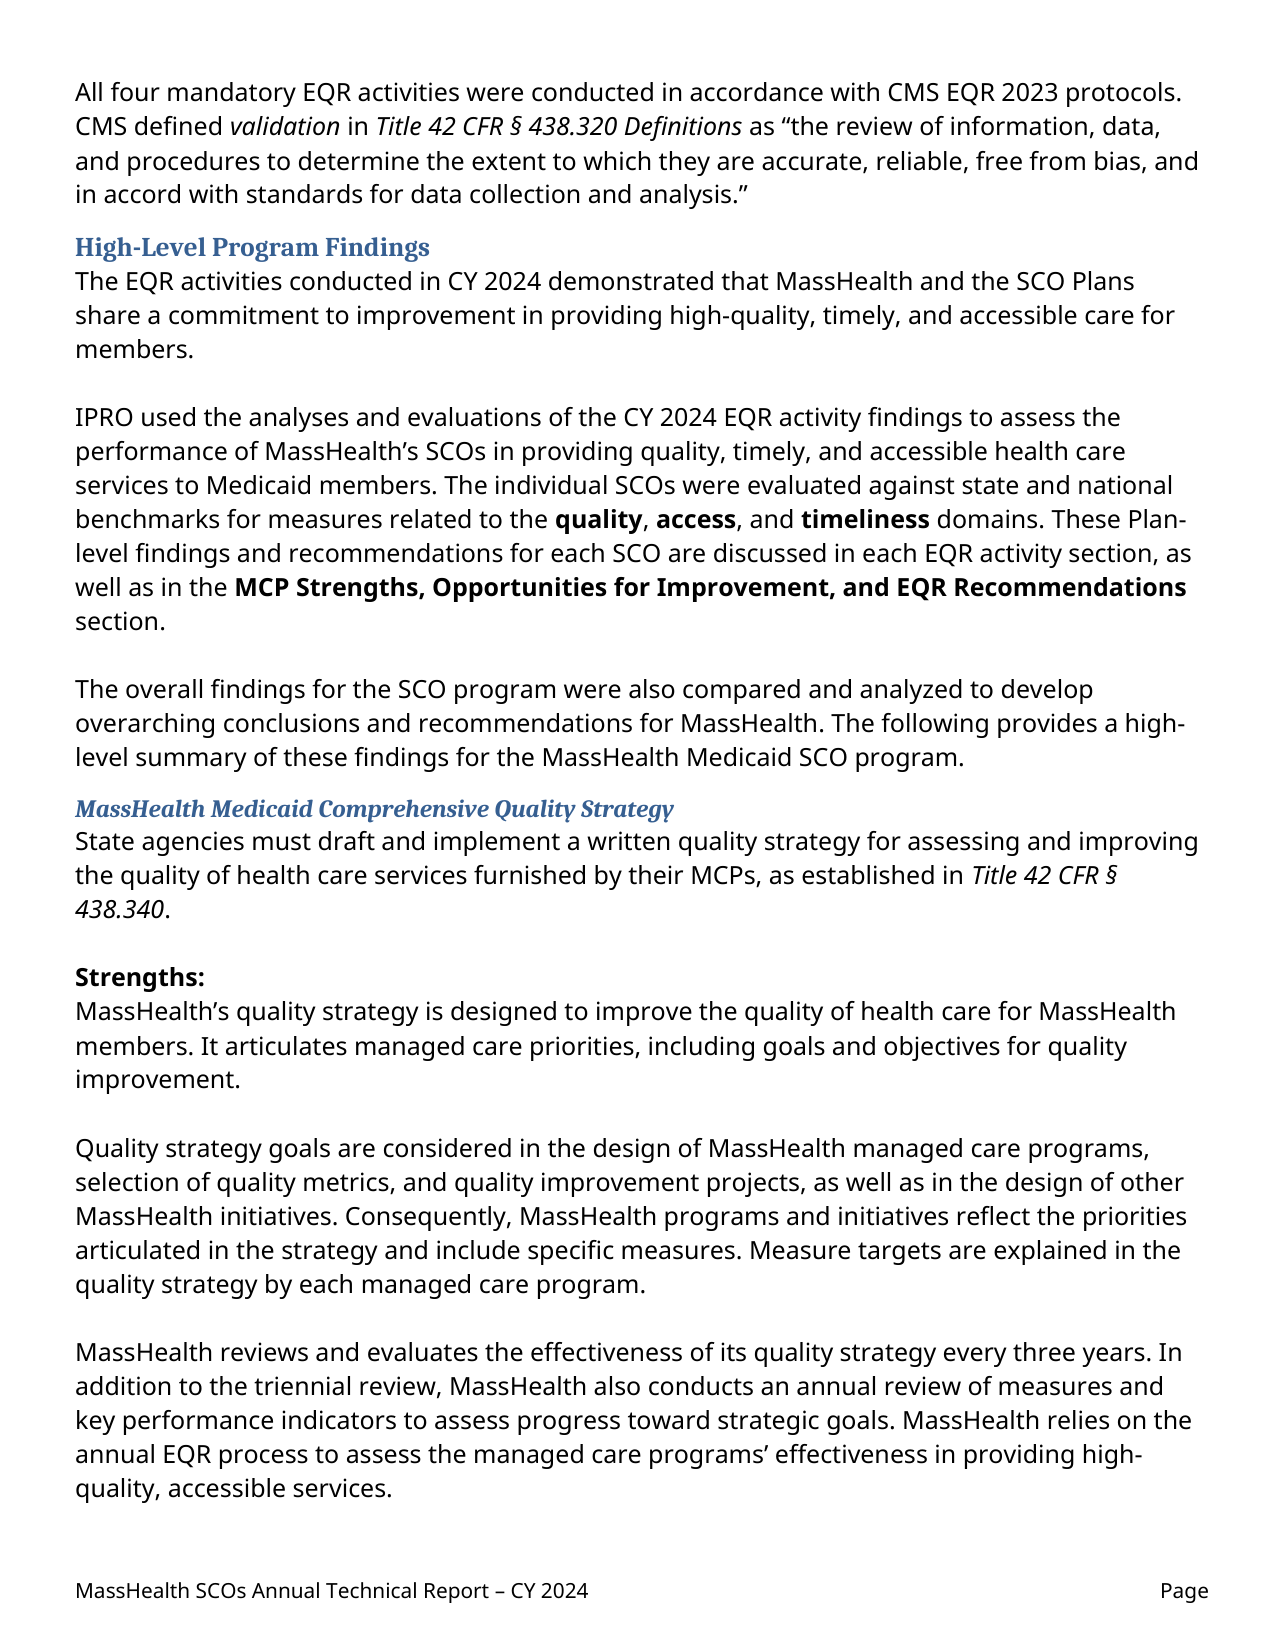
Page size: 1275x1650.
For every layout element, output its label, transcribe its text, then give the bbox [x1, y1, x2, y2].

text All four mandatory EQR activities were conducted in accordance with CMS EQR 2023 protocols. CMS defined validation in Title 42 CFR § 438.320 Definitions as “the review of information, data, and procedures to determine the extent to which they are accurate, reliable, free from bias, and in accord with standards for data collection and analysis.” [75, 75, 1200, 211]
text Quality strategy goals are considered in the design of MassHealth managed care programs, selection of quality metrics, and quality improvement projects, as well as in the design of other MassHealth initiatives. Consequently, MassHealth programs and initiatives reflect the priorities articulated in the strategy and include specific measures. Measure targets are explained in the quality strategy by each managed care program. [75, 1130, 1200, 1301]
text IPRO used the analyses and evaluations of the CY 2024 EQR activity findings to assess the performance of MassHealth’s SCOs in providing quality, timely, and accessible health care services to Medicaid members. The individual SCOs were evaluated against state and national benchmarks for measures related to the quality, access, and timeliness domains. These Plan-level findings and recommendations for each SCO are discussed in each EQR activity section, as well as in the MCP Strengths, Opportunities for Improvement, and EQR Recommendations section. [75, 399, 1200, 638]
subtitle MassHealth Medicaid Comprehensive Quality Strategy [75, 795, 1200, 824]
text The overall findings for the SCO program were also compared and analyzed to develop overarching conclusions and recommendations for MassHealth. The following provides a high-level summary of these findings for the MassHealth Medicaid SCO program. [75, 672, 1200, 774]
text The EQR activities conducted in CY 2024 demonstrated that MassHealth and the SCO Plans share a commitment to improvement in providing high-quality, timely, and accessible care for members. [75, 263, 1200, 365]
text MassHealth reviews and evaluates the effectiveness of its quality strategy every three years. In addition to the triennial review, MassHealth also conducts an annual review of measures and key performance indicators to assess progress toward strategic goals. MassHealth relies on the annual EQR process to assess the managed care programs’ effectiveness in providing high-quality, accessible services. [75, 1335, 1200, 1505]
text Strengths: [75, 960, 1200, 994]
text MassHealth’s quality strategy is designed to improve the quality of health care for MassHealth members. It articulates managed care priorities, including goals and objectives for quality improvement. [75, 994, 1200, 1096]
text State agencies must draft and implement a written quality strategy for assessing and improving the quality of health care services furnished by their MCPs, as established in Title 42 CFR § 438.340. [75, 824, 1200, 926]
subtitle High-Level Program Findings [75, 232, 1200, 263]
